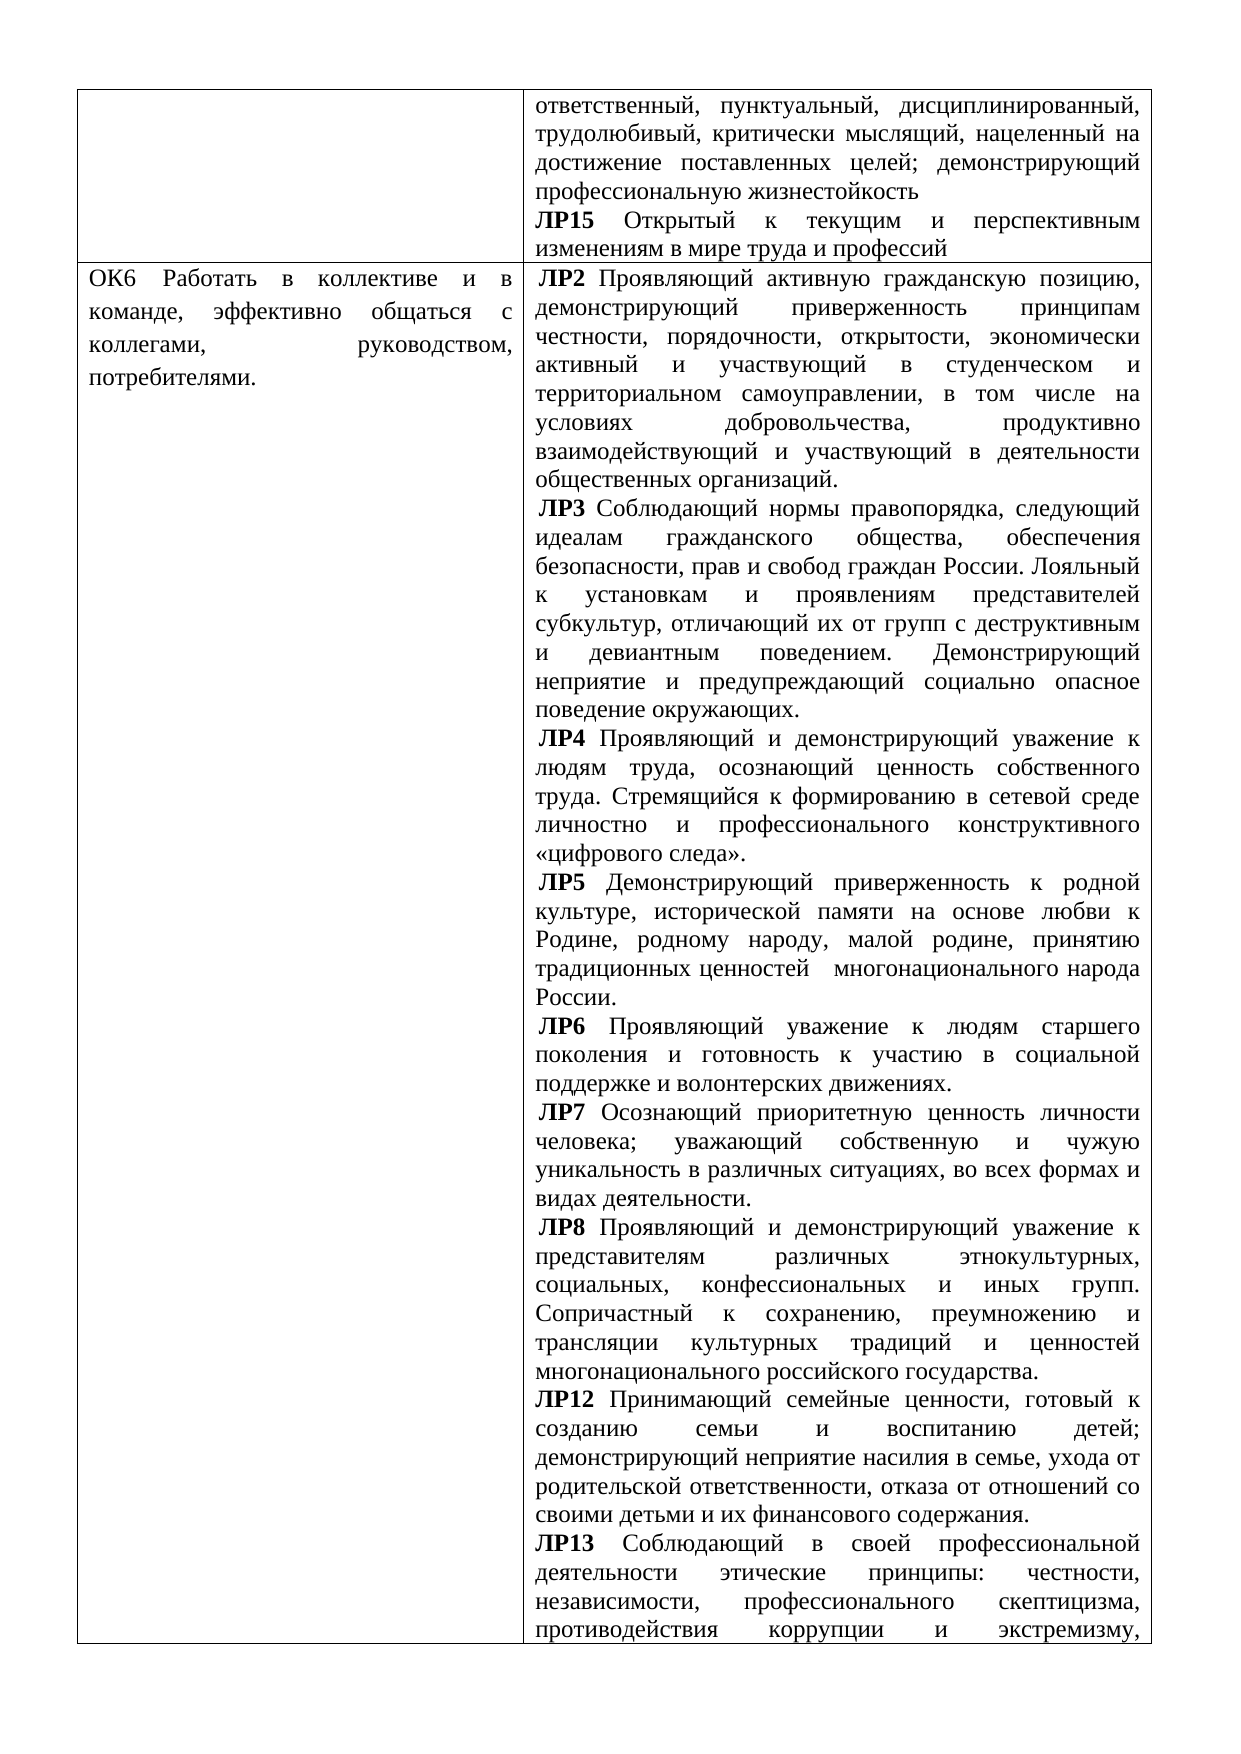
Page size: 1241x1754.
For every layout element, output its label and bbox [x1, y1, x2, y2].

table_cell [78, 90, 523, 262]
table_cell [524, 90, 1151, 262]
table_cell [524, 263, 1151, 1643]
table_cell [78, 263, 523, 1643]
